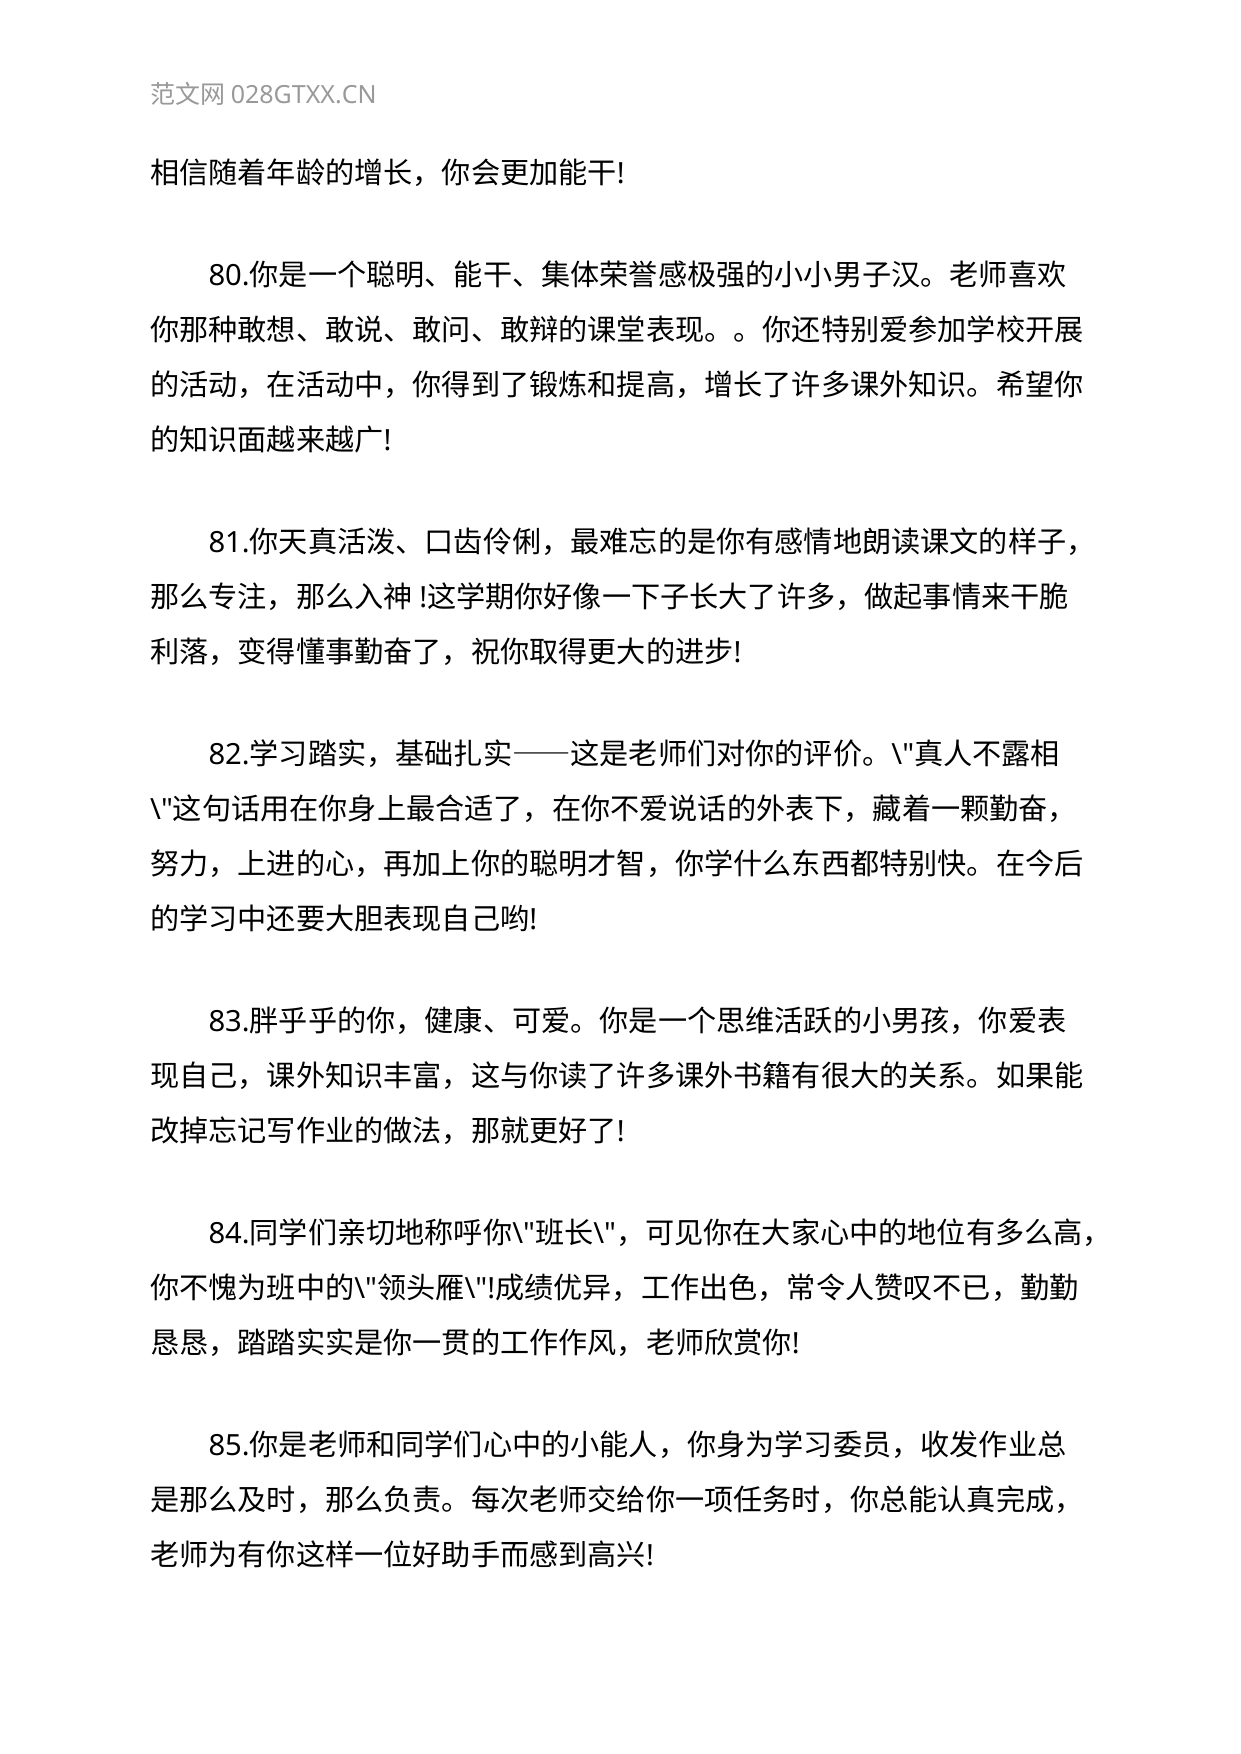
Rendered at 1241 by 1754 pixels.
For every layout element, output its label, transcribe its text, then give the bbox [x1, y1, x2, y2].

text 83.胖乎乎的你，健康、可爱。你是一个思维活跃的小男孩，你爱表现自己，课外知识丰富，这与你读了许多课外书籍有很大的关系。如果能改掉忘记写作业的做法，那就更好了! [150, 998, 1090, 1150]
text 84.同学们亲切地称呼你\"班长\"，可见你在大家心中的地位有多么高，你不愧为班中的\"领头雁\"!成绩优异，工作出色，常令人赞叹不已，勤勤恳恳，踏踏实实是你一贯的工作作风，老师欣赏你! [150, 1209, 1090, 1362]
text 82.学习踏实，基础扎实——这是老师们对你的评价。\"真人不露相\"这句话用在你身上最合适了，在你不爱说话的外表下，藏着一颗勤奋，努力，上进的心，再加上你的聪明才智，你学什么东西都特别快。在今后的学习中还要大胆表现自己哟! [150, 731, 1090, 938]
text 80.你是一个聪明、能干、集体荣誉感极强的小小男子汉。老师喜欢你那种敢想、敢说、敢问、敢辩的课堂表现。。你还特别爱参加学校开展的活动，在活动中，你得到了锻炼和提高，增长了许多课外知识。希望你的知识面越来越广! [150, 252, 1090, 459]
text 85.你是老师和同学们心中的小能人，你身为学习委员，收发作业总是那么及时，那么负责。每次老师交给你一项任务时，你总能认真完成，老师为有你这样一位好助手而感到高兴! [150, 1421, 1090, 1574]
text 81.你天真活泼、口齿伶俐，最难忘的是你有感情地朗读课文的样子，那么专注，那么入神 !这学期你好像一下子长大了许多，做起事情来干脆利落，变得懂事勤奋了，祝你取得更大的进步! [150, 519, 1090, 671]
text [150, 150, 1090, 192]
